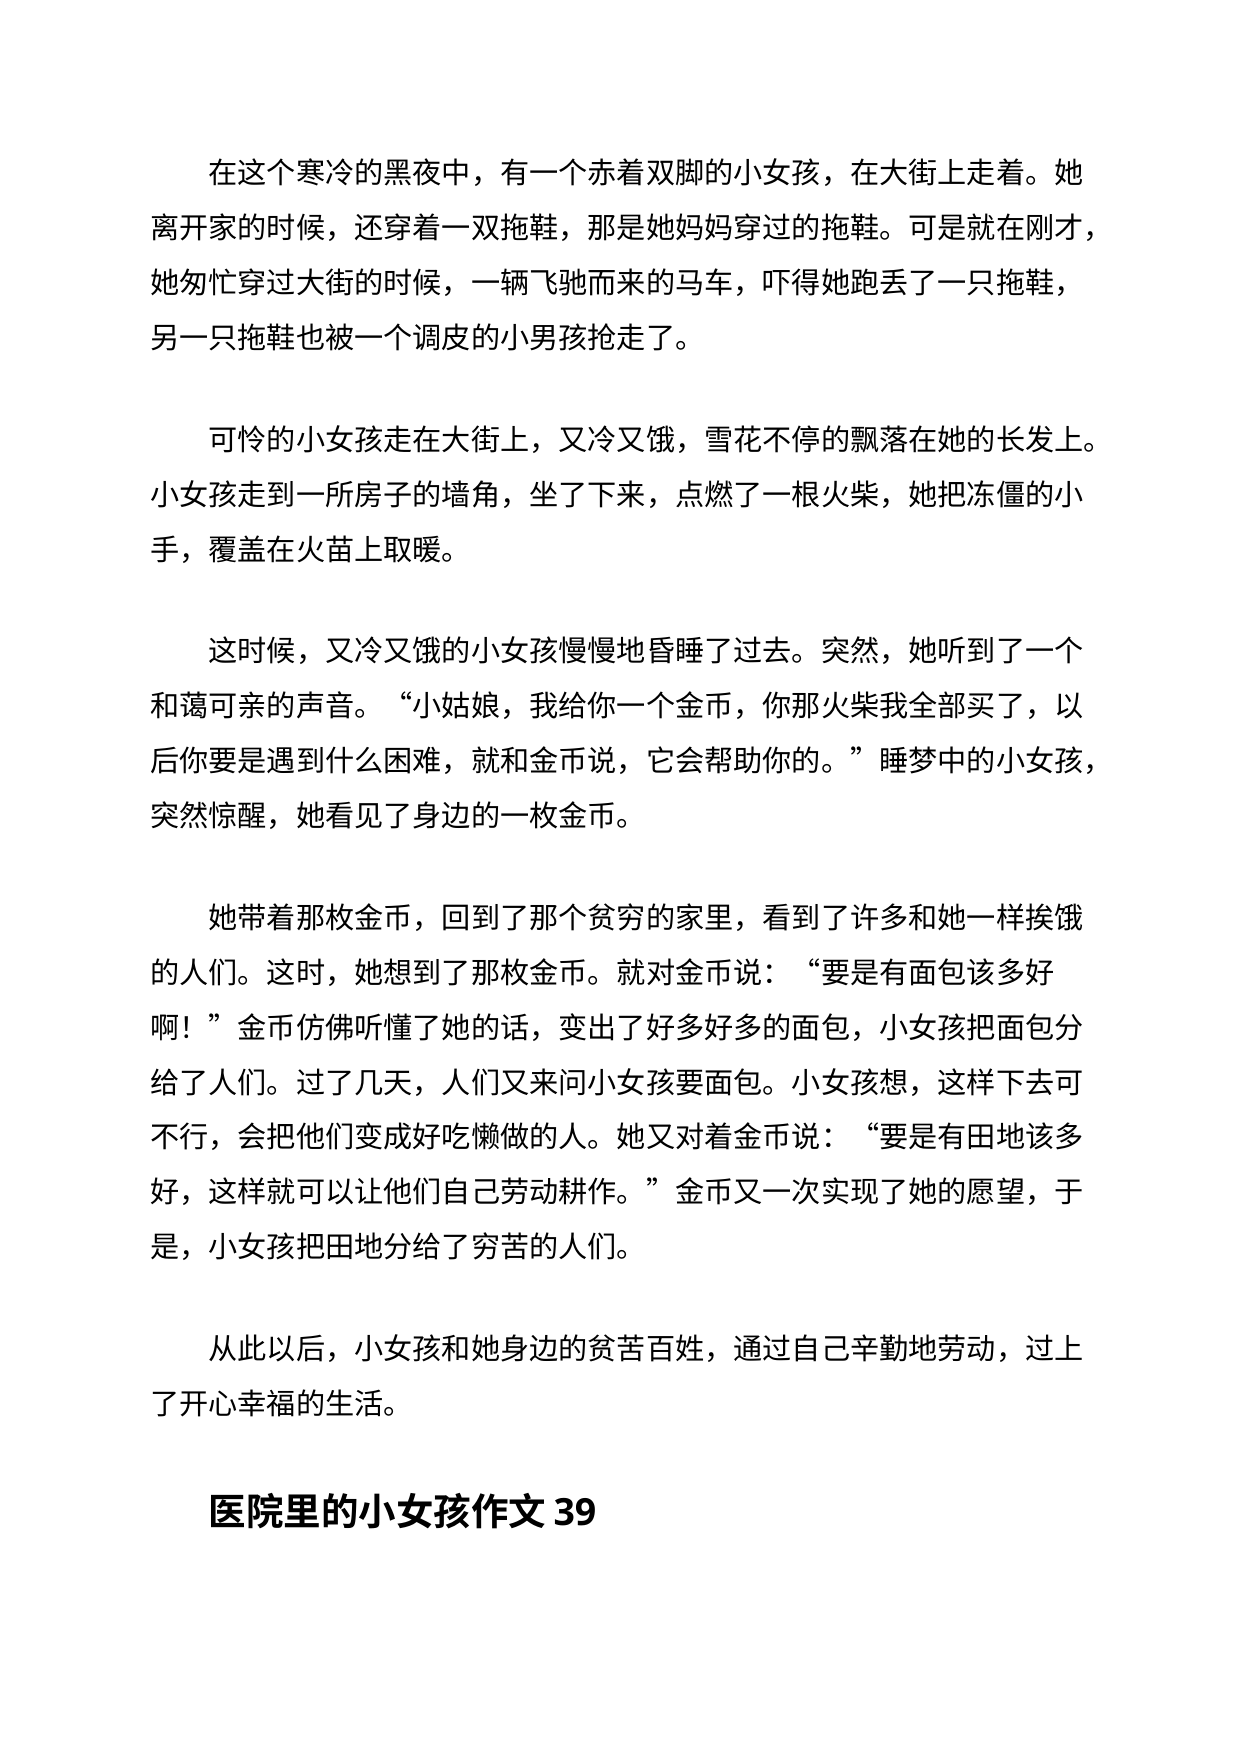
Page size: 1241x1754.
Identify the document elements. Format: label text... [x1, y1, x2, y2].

text 可怜的小女孩走在大街上，又冷又饿，雪花不停的飘落在她的长发上。小女孩走到一所房子的墙角，坐了下来，点燃了一根火柴，她把冻僵的小手，覆盖在火苗上取暖。 [150, 416, 1090, 568]
text 她带着那枚金币，回到了那个贫穷的家里，看到了许多和她一样挨饿的人们。这时，她想到了那枚金币。就对金币说：“要是有面包该多好啊！”金币仿佛听懂了她的话，变出了好多好多的面包，小女孩把面包分给了人们。过了几天，人们又来问小女孩要面包。小女孩想，这样下去可不行，会把他们变成好吃懒做的人。她又对着金币说：“要是有田地该多好，这样就可以让他们自己劳动耕作。”金币又一次实现了她的愿望，于是，小女孩把田地分给了穷苦的人们。 [150, 894, 1090, 1266]
text 这时候，又冷又饿的小女孩慢慢地昏睡了过去。突然，她听到了一个和蔼可亲的声音。“小姑娘，我给你一个金币，你那火柴我全部买了，以后你要是遇到什么困难，就和金币说，它会帮助你的。”睡梦中的小女孩，突然惊醒，她看见了身边的一枚金币。 [150, 628, 1090, 835]
text 在这个寒冷的黑夜中，有一个赤着双脚的小女孩，在大街上走着。她离开家的时候，还穿着一双拖鞋，那是她妈妈穿过的拖鞋。可是就在刚才，她匆忙穿过大街的时候，一辆飞驰而来的马车，吓得她跑丢了一只拖鞋，另一只拖鞋也被一个调皮的小男孩抢走了。 [150, 150, 1090, 357]
text 医院里的小女孩作文39 [150, 1482, 1090, 1537]
text 从此以后，小女孩和她身边的贫苦百姓，通过自己辛勤地劳动，过上了开心幸福的生活。 [150, 1326, 1090, 1423]
